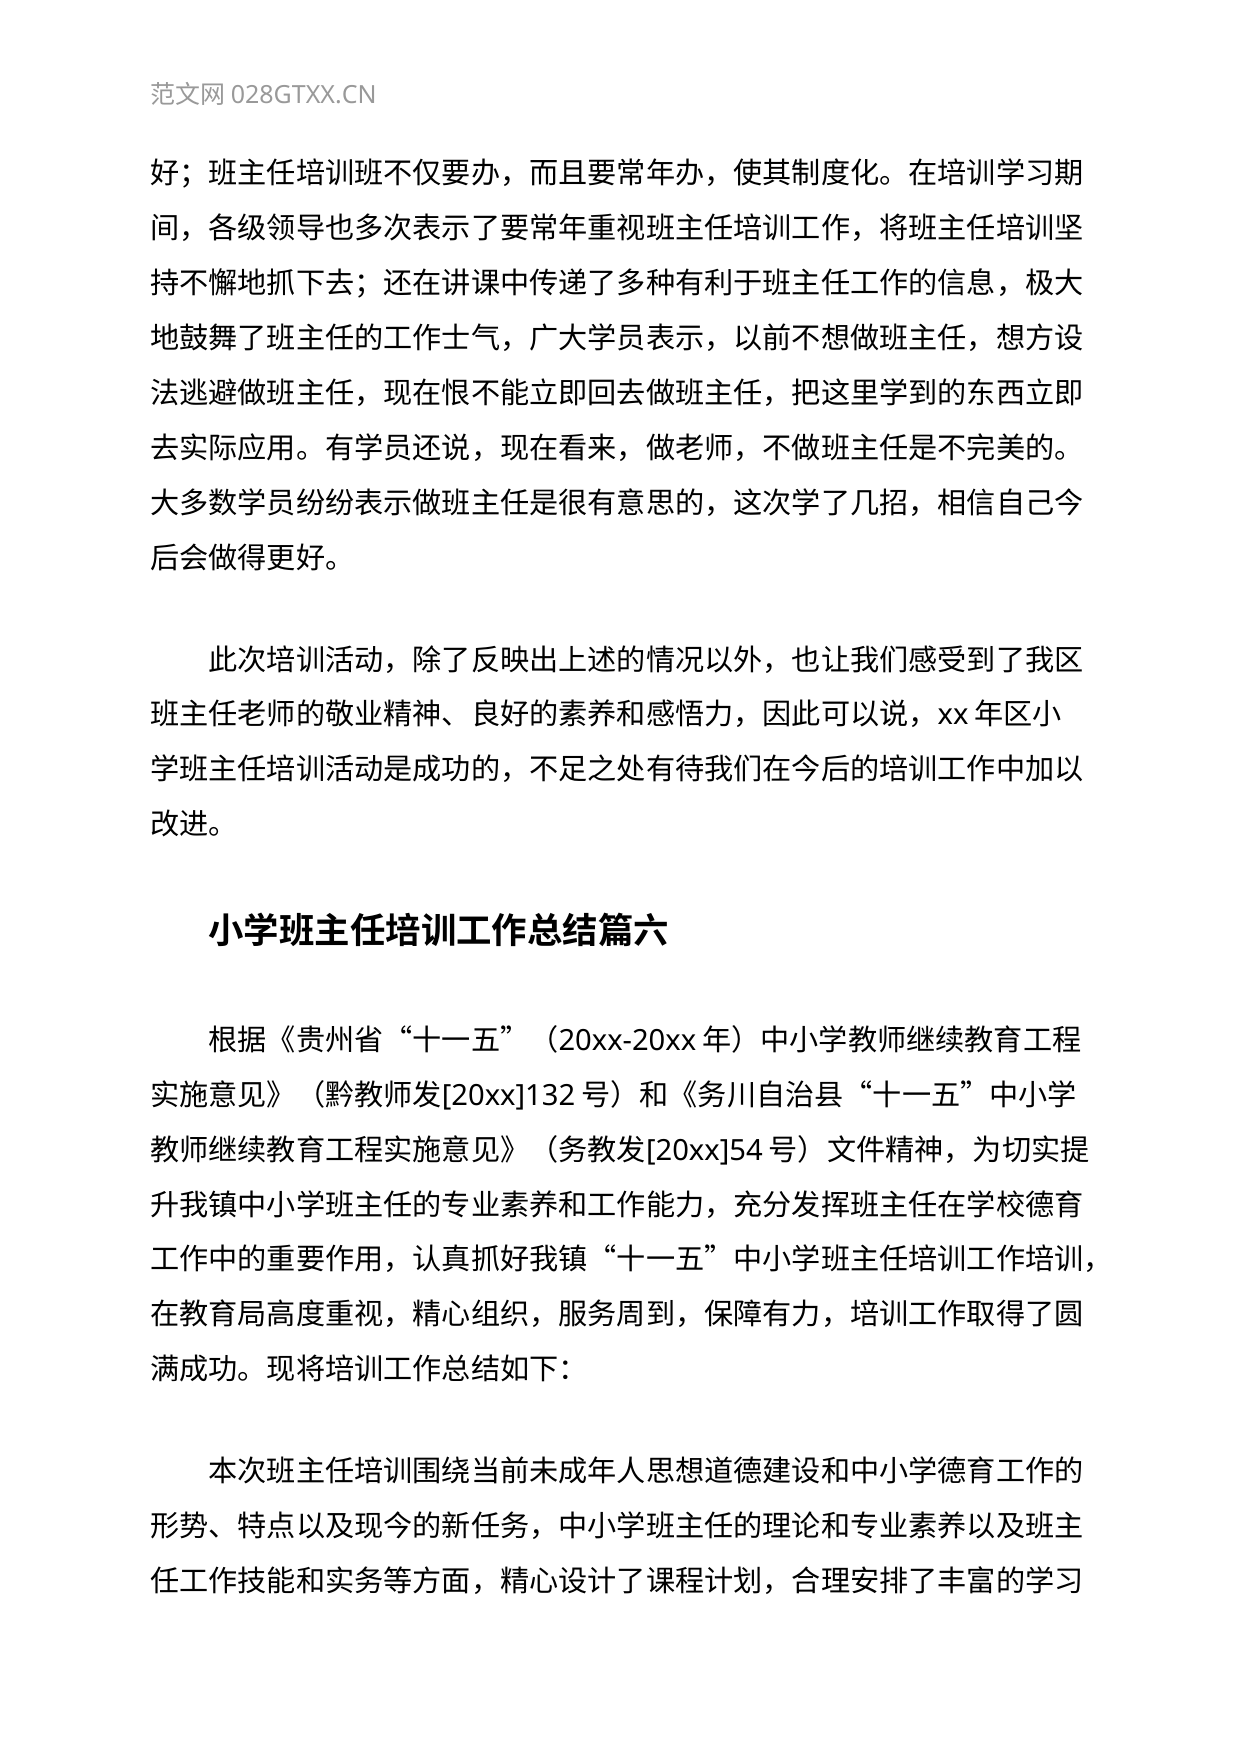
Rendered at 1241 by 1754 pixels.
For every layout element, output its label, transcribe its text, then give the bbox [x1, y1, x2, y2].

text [150, 150, 1090, 577]
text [150, 1447, 1090, 1599]
text 此次培训活动，除了反映出上述的情况以外，也让我们感受到了我区班主任老师的敬业精神、良好的素养和感悟力，因此可以说，xx年区小学班主任培训活动是成功的，不足之处有待我们在今后的培训工作中加以改进。 [150, 636, 1090, 843]
text 小学班主任培训工作总结篇六 [150, 903, 1090, 954]
text 根据《贵州省“十一五”（20xx-20xx年）中小学教师继续教育工程实施意见》（黔教师发[20xx]132号）和《务川自治县“十一五”中小学教师继续教育工程实施意见》（务教发[20xx]54号）文件精神，为切实提升我镇中小学班主任的专业素养和工作能力，充分发挥班主任在学校德育工作中的重要作用，认真抓好我镇“十一五”中小学班主任培训工作培训，在教育局高度重视，精心组织，服务周到，保障有力，培训工作取得了圆满成功。现将培训工作总结如下： [150, 1016, 1090, 1388]
